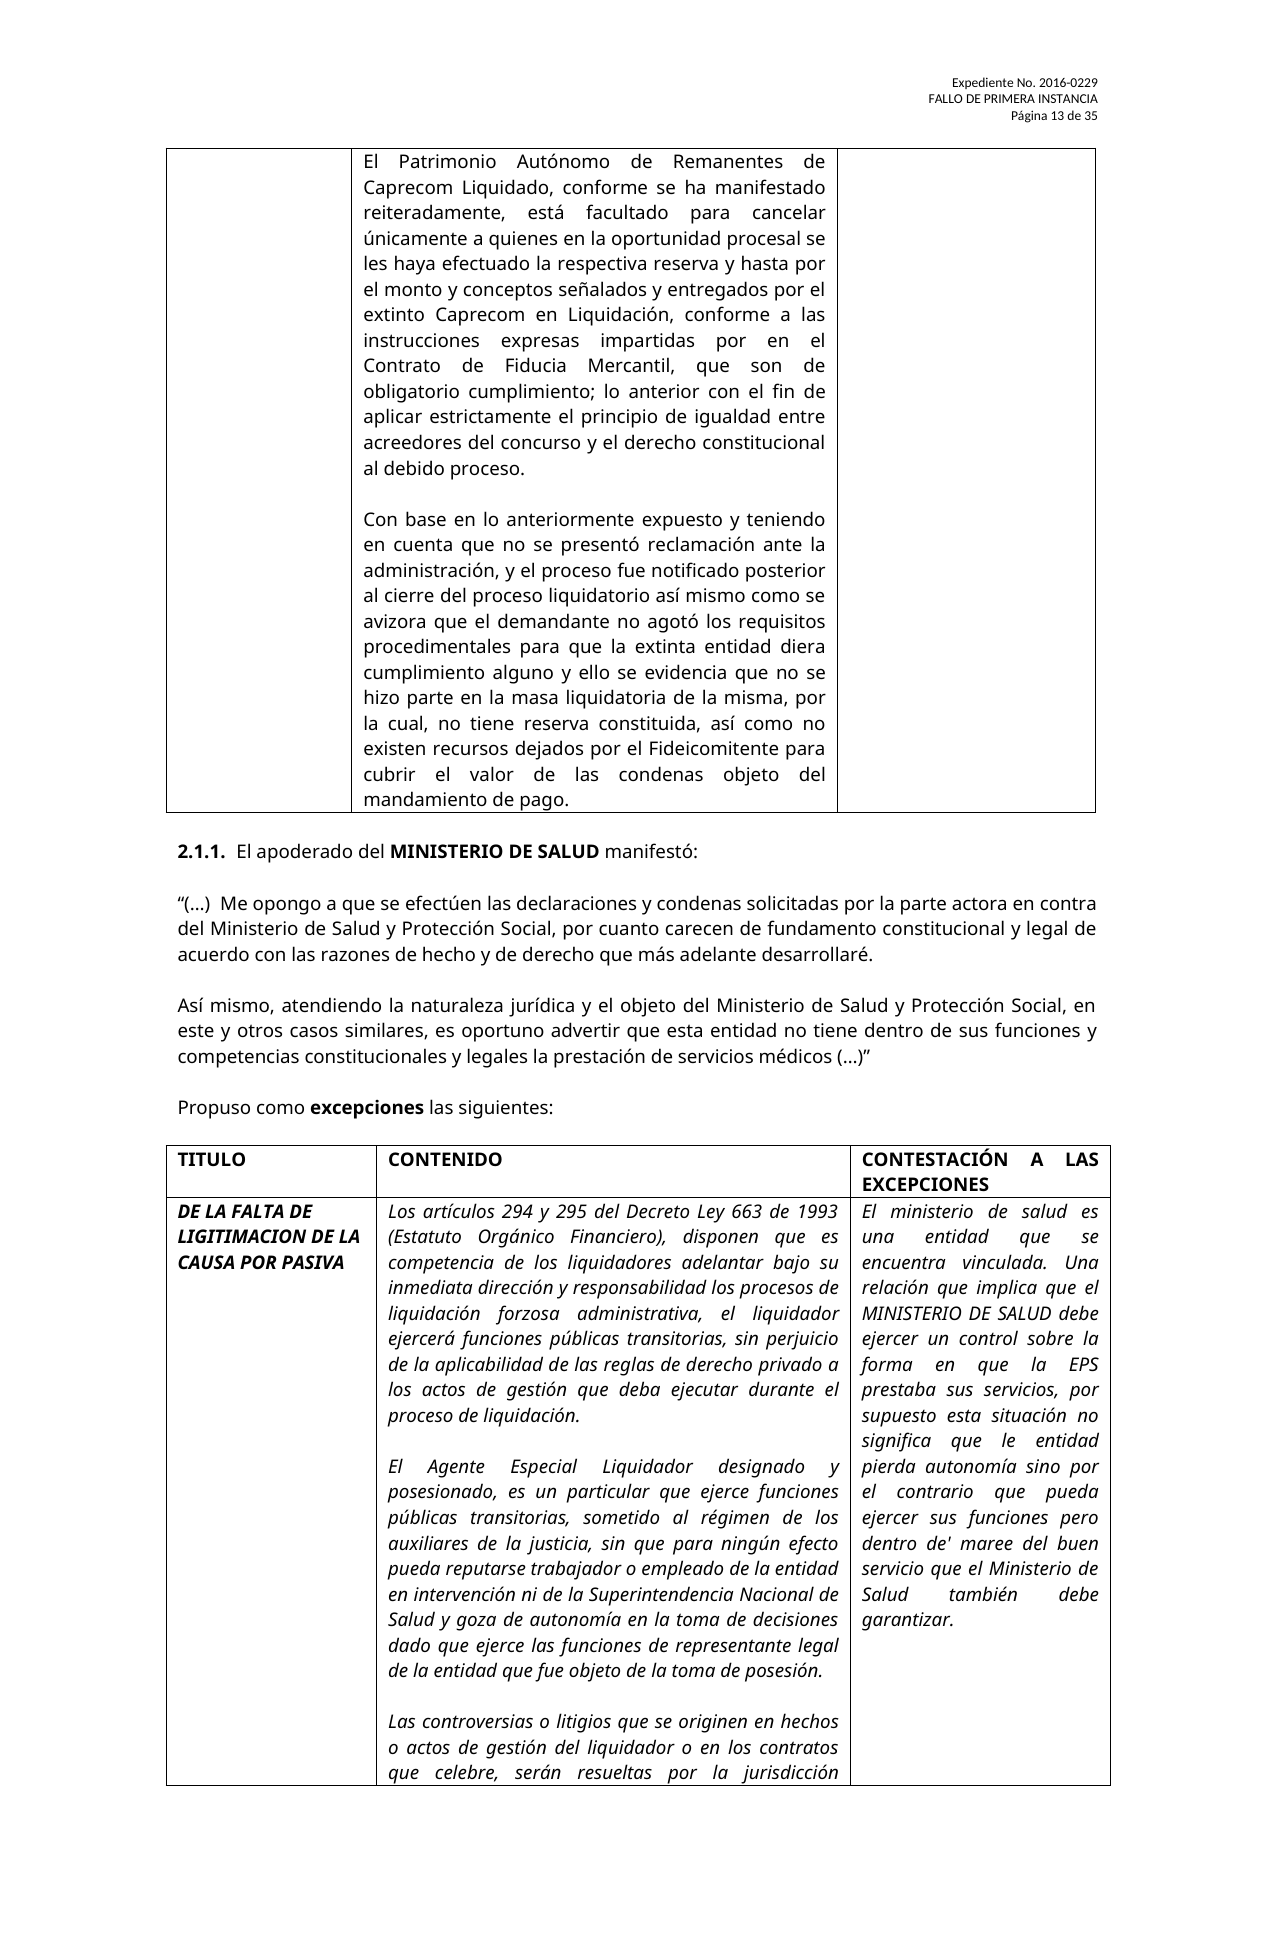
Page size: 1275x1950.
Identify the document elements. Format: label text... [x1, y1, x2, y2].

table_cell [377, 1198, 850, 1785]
list El apoderado del MINISTERIO DE SALUD manifestó: [177, 839, 1098, 864]
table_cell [167, 1198, 376, 1785]
text Así mismo, atendiendo la naturaleza jurídica y el objeto del Ministerio de Salud y Protección Social, en este y otros casos similares, es oportuno advertir que esta entidad no tiene dentro de sus funciones y competencias constitucionales y legales la prestación de servicios médicos (…)” [177, 992, 1098, 1068]
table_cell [352, 149, 837, 812]
table_header CONTESTACIÓN A LAS EXCEPCIONES [851, 1146, 1110, 1197]
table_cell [838, 149, 1095, 812]
text Propuso como excepciones las siguientes: [177, 1094, 1098, 1119]
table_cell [851, 1198, 1110, 1785]
text “(…) Me opongo a que se efectúen las declaraciones y condenas solicitadas por la parte actora en contra del Ministerio de Salud y Protección Social, por cuanto carecen de fundamento constitucional y legal de acuerdo con las razones de hecho y de derecho que más adelante desarrollaré. [177, 890, 1098, 966]
table_header CONTENIDO [377, 1146, 850, 1197]
table_header TITULO [167, 1146, 376, 1197]
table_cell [167, 149, 351, 812]
